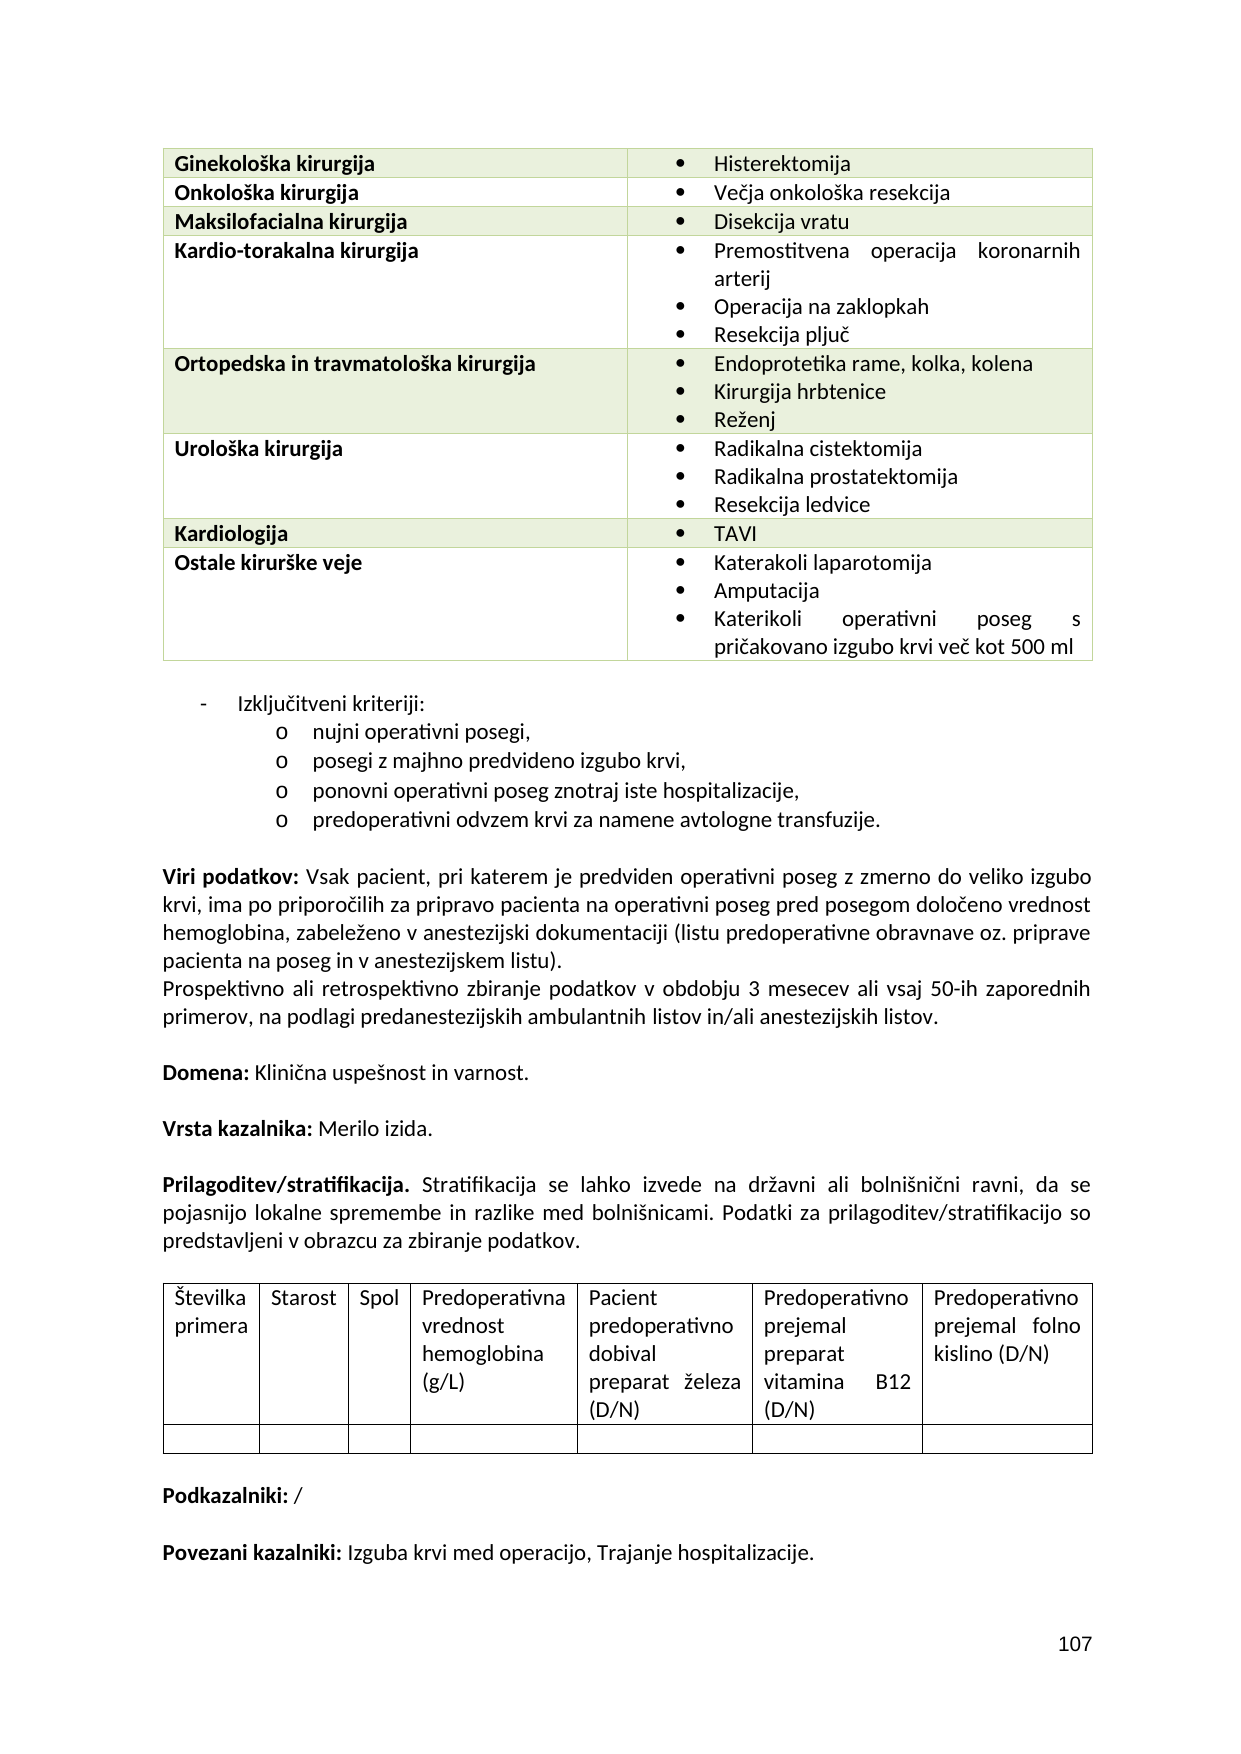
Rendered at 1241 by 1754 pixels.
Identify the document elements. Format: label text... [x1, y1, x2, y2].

table_cell [349, 1425, 410, 1453]
table_header Starost [260, 1284, 348, 1423]
text Podkazalniki: / [162, 1482, 1093, 1510]
table_cell Premostitvena operacija koronarnih arterij Operacija na zaklopkah Resekcija pljuč [628, 236, 1092, 348]
text Domena: Klinična uspešnost in varnost. [162, 1058, 1093, 1086]
table_cell Ortopedska in travmatološka kirurgija [164, 349, 627, 433]
table_cell [578, 1425, 752, 1453]
table_cell Onkološka kirurgija [164, 178, 627, 206]
text Vrsta kazalnika: Merilo izida. [162, 1114, 1093, 1142]
table_cell Katerakoli laparotomija Amputacija Katerikoli operativni poseg s pričakovano izgubo krvi več kot 500 ml [628, 548, 1092, 660]
list posegi z majhno predvideno izgubo krvi, [275, 747, 1093, 776]
table_header Spol [349, 1284, 410, 1423]
table_cell Histerektomija [628, 149, 1092, 177]
text Povezani kazalniki: Izguba krvi med operacijo, Trajanje hospitalizacije. [162, 1538, 1093, 1566]
table_cell Radikalna cistektomija Radikalna prostatektomija Resekcija ledvice [628, 434, 1092, 518]
table_cell Disekcija vratu [628, 207, 1092, 235]
table_cell [753, 1425, 922, 1453]
list predoperativni odvzem krvi za namene avtologne transfuzije. [275, 805, 1093, 834]
table_cell [923, 1425, 1092, 1453]
table_cell [260, 1425, 348, 1453]
list nujni operativni posegi, [275, 717, 1093, 747]
table_cell Endoprotetika rame, kolka, kolena Kirurgija hrbtenice Reženj [628, 349, 1092, 433]
table_cell Maksilofacialna kirurgija [164, 207, 627, 235]
list Izključitveni kriteriji: [200, 689, 1093, 717]
table_header Predoperativno prejemal preparat vitamina B12 (D/N) [753, 1284, 922, 1423]
table_cell Ginekološka kirurgija [164, 149, 627, 177]
text Viri podatkov: Vsak pacient, pri katerem je predviden operativni poseg z zmerno do veliko izgubo krvi, ima po priporočilih za pripravo pacienta na operativni poseg pred posegom določeno vrednost hemoglobina, zabeleženo v anestezijski dokumentaciji (listu predoperativne obravnave oz. priprave pacienta na poseg in v anestezijskem listu). [162, 862, 1093, 974]
text Prilagoditev/stratifikacija. Stratifikacija se lahko izvede na državni ali bolnišnični ravni, da se pojasnijo lokalne spremembe in razlike med bolnišnicami. Podatki za prilagoditev/stratifikacijo so predstavljeni v obrazcu za zbiranje podatkov. [162, 1170, 1093, 1254]
table_header Predoperativno prejemal folno kislino (D/N) [923, 1284, 1092, 1423]
table_cell [411, 1425, 577, 1453]
table_cell Ostale kirurške veje [164, 548, 627, 660]
table_header Pacient predoperativno dobival preparat železa (D/N) [578, 1284, 752, 1423]
text Prospektivno ali retrospektivno zbiranje podatkov v obdobju 3 mesecev ali vsaj 50-ih zaporednih primerov, na podlagi predanestezijskih ambulantnih listov in/ali anestezijskih listov. [162, 974, 1093, 1030]
table_cell Kardiologija [164, 519, 627, 547]
table_header Predoperativna vrednost hemoglobina (g/L) [411, 1284, 577, 1423]
table_cell Urološka kirurgija [164, 434, 627, 518]
table_cell Kardio-torakalna kirurgija [164, 236, 627, 348]
table_cell Večja onkološka resekcija [628, 178, 1092, 206]
table_cell TAVI [628, 519, 1092, 547]
table_cell [164, 1425, 259, 1453]
list ponovni operativni poseg znotraj iste hospitalizacije, [275, 776, 1093, 805]
table_header Številka primera [164, 1284, 259, 1423]
